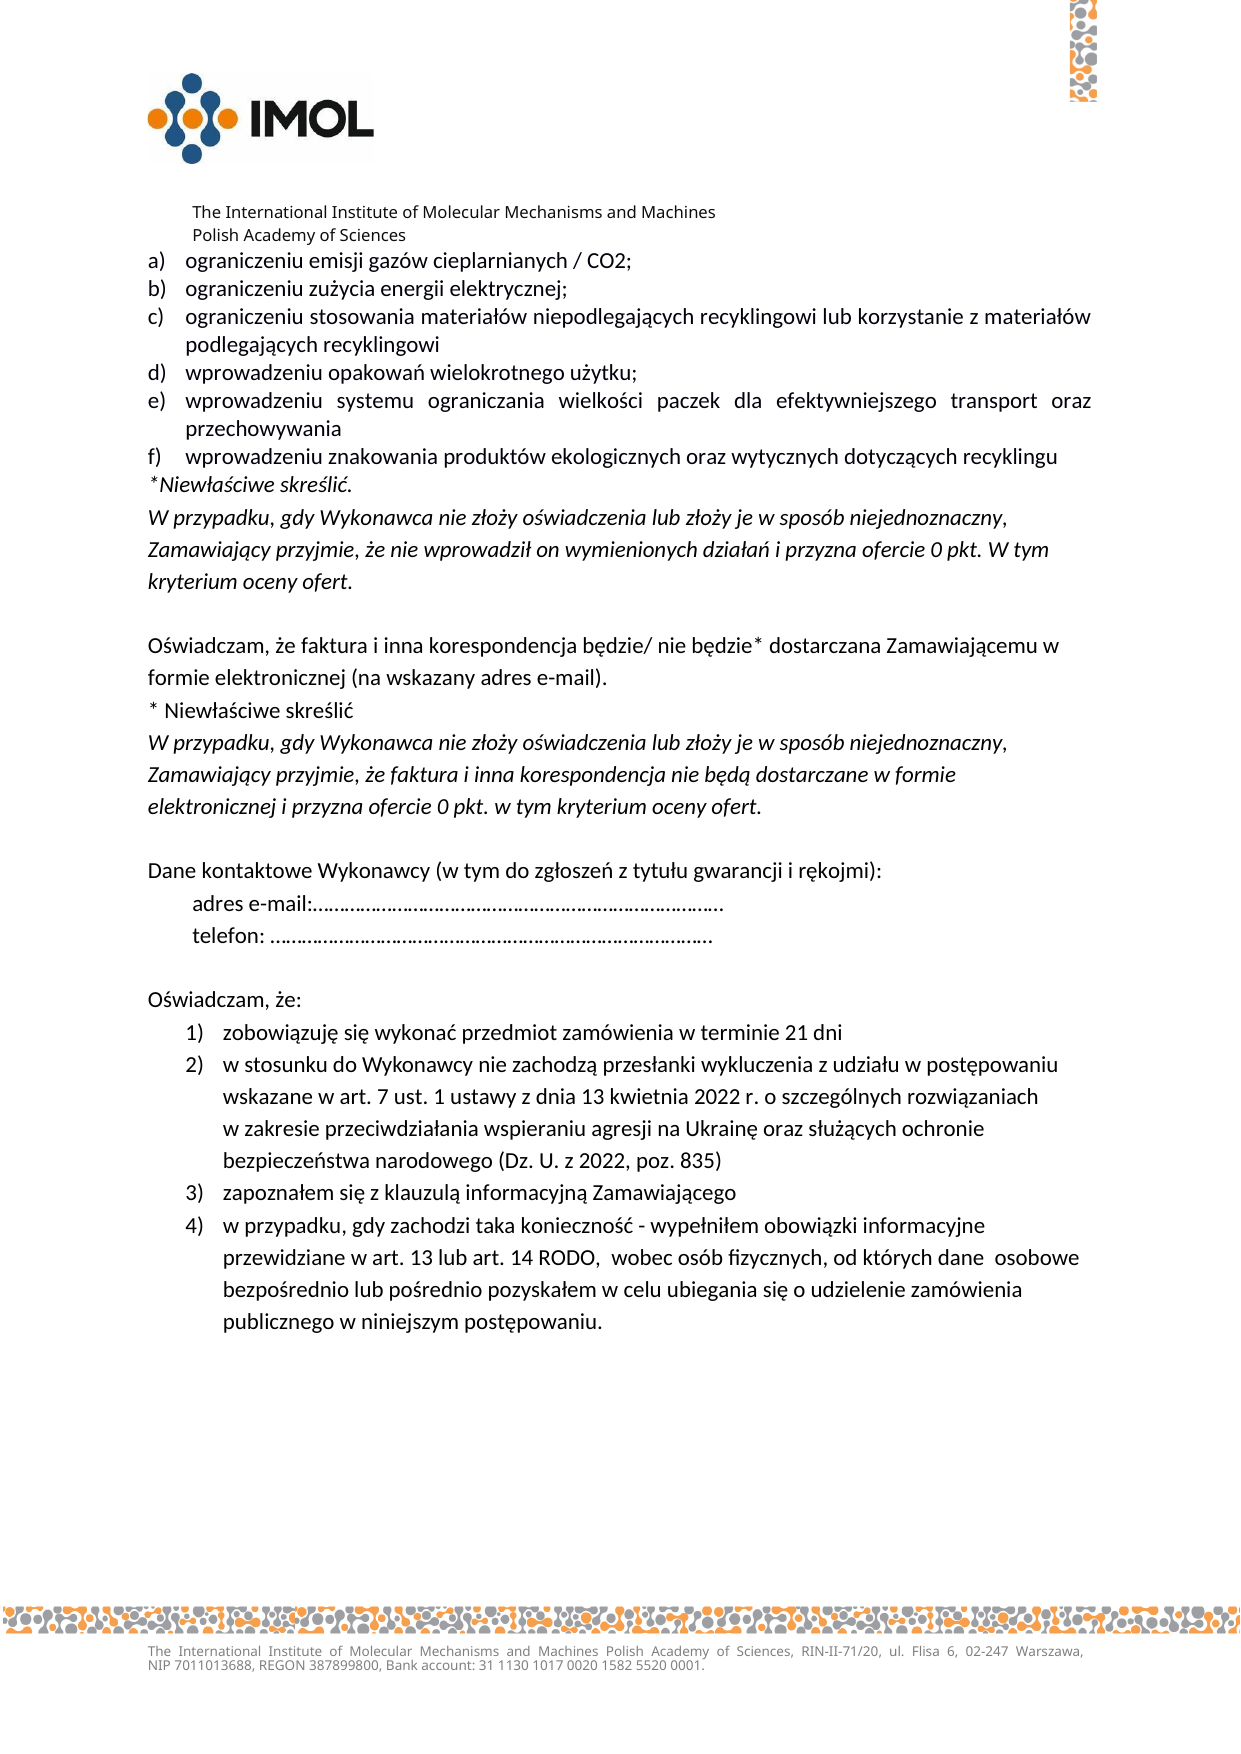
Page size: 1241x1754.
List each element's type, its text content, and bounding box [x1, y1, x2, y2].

picture [1070, 0, 1097, 101]
picture [147, 73, 374, 164]
list zapoznałem się z klauzulą informacyjną Zamawiającego [185, 1178, 1093, 1207]
text W przypadku, gdy Wykonawca nie złoży oświadczenia lub złoży je w sposób niejednoznaczny, Zamawiający przyjmie, że faktura i inna korespondencja nie będą dostarczane w formie elektronicznej i przyzna ofercie 0 pkt. w tym kryterium oceny ofert. [148, 728, 1093, 820]
text adres e-mail:…………………………………………………………………… [192, 889, 1093, 917]
text * Niewłaściwe skreślić [148, 696, 1093, 724]
text Dane kontaktowe Wykonawcy (w tym do zgłoszeń z tytułu gwarancji i rękojmi): [148, 857, 1093, 885]
text telefon: ………………………………………………………………………… [192, 921, 1093, 949]
picture [3, 1605, 1240, 1634]
list wprowadzeniu systemu ograniczania wielkości paczek dla efektywniejszego transport oraz przechowywania [148, 386, 1093, 442]
list wprowadzeniu znakowania produktów ekologicznych oraz wytycznych dotyczących recyklingu [148, 442, 1093, 470]
text Oświadczam, że faktura i inna korespondencja będzie/ nie będzie* dostarczana Zamawiającemu w formie elektronicznej (na wskazany adres e-mail). [148, 631, 1093, 692]
list ograniczeniu zużycia energii elektrycznej; [148, 274, 1093, 302]
list zobowiązuję się wykonać przedmiot zamówienia w terminie 21 dni [185, 1018, 1093, 1046]
list w przypadku, gdy zachodzi taka konieczność - wypełniłem obowiązki informacyjne przewidziane w art. 13 lub art. 14 RODO, wobec osób fizycznych, od których dane osobowe bezpośrednio lub pośrednio pozyskałem w celu ubiegania się o udzielenie zamówienia publicznego w niniejszym postępowaniu. [185, 1211, 1093, 1335]
text *Niewłaściwe skreślić. [148, 470, 1093, 498]
text Oświadczam, że: [148, 985, 1093, 1013]
list ograniczeniu stosowania materiałów niepodlegających recyklingowi lub korzystanie z materiałów podlegających recyklingowi [148, 302, 1093, 358]
list ograniczeniu emisji gazów cieplarnianych / CO2; [148, 246, 1093, 274]
text W przypadku, gdy Wykonawca nie złoży oświadczenia lub złoży je w sposób niejednoznaczny, Zamawiający przyjmie, że nie wprowadził on wymienionych działań i przyzna ofercie 0 pkt. W tym kryterium oceny ofert. [148, 503, 1093, 595]
list wprowadzeniu opakowań wielokrotnego użytku; [148, 358, 1093, 386]
list w stosunku do Wykonawcy nie zachodzą przesłanki wykluczenia z udziału w postępowaniu wskazane w art. 7 ust. 1 ustawy z dnia 13 kwietnia 2022 r. o szczególnych rozwiązaniach w zakresie przeciwdziałania wspieraniu agresji na Ukrainę oraz służących ochronie bezpieczeństwa narodowego (Dz. U. z 2022, poz. 835) [185, 1050, 1093, 1174]
